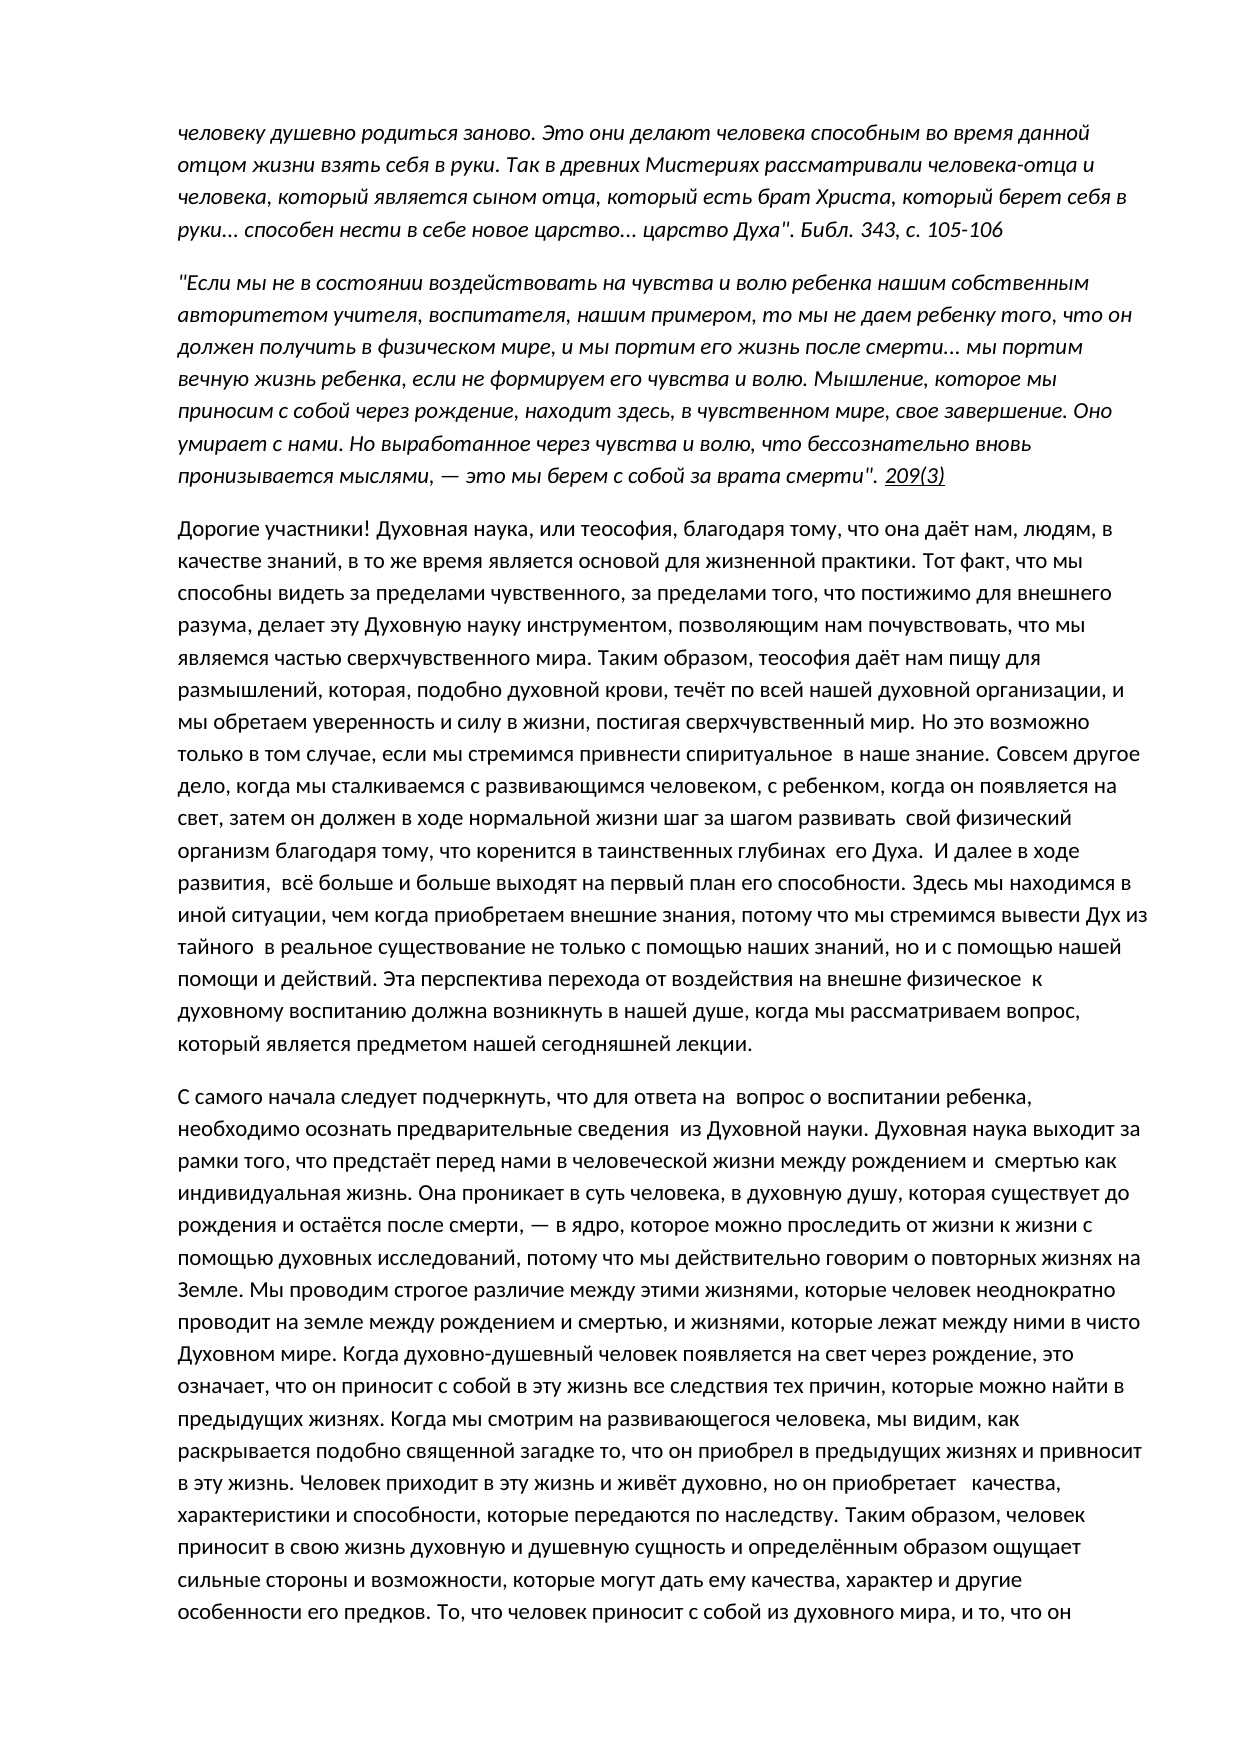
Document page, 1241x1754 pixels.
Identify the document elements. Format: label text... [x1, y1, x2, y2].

text "Если мы не в состоянии воздействовать на чувства и волю ребенка нашим собственным авторитетом учителя, воспитателя, нашим примером, то мы не даем ребенку того, что он должен получить в физическом мире, и мы портим его жизнь после смерти... мы портим вечную жизнь ребенка, если не формируем его чувства и волю. Мышление, которое мы приносим с собой через рождение, находит здесь, в чувственном мире, свое завершение. Оно умирает с нами. Но выработанное через чувства и волю, что бессознательно вновь пронизывается мыслями, — это мы берем с собой за врата смерти". 209(3) [177, 268, 1152, 489]
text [177, 118, 1152, 243]
text Дорогие участники! Духовная наука, или теософия, благодаря тому, что она даёт нам, людям, в качестве знаний, в то же время является основой для жизненной практики. Тот факт, что мы способны видеть за пределами чувственного, за пределами того, что постижимо для внешнего разума, делает эту Духовную науку инструментом, позволяющим нам почувствовать, что мы являемся частью сверхчувственного мира. Таким образом, теософия даёт нам пищу для размышлений, которая, подобно духовной крови, течёт по всей нашей духовной организации, и мы обретаем уверенность и силу в жизни, постигая сверхчувственный мир. Но это возможно только в том случае, если мы стремимся привнести спиритуальное в наше знание. Совсем другое дело, когда мы сталкиваемся с развивающимся человеком, с ребенком, когда он появляется на свет, затем он должен в ходе нормальной жизни шаг за шагом развивать свой физический организм благодаря тому, что коренится в таинственных глубинах его Духа. И далее в ходе развития, всё больше и больше выходят на первый план его способности. Здесь мы находимся в иной ситуации, чем когда приобретаем внешние знания, потому что мы стремимся вывести Дух из тайного в реальное существование не только с помощью наших знаний, но и с помощью нашей помощи и действий. Эта перспектива перехода от воздействия на внешне физическое к духовному воспитанию должна возникнуть в нашей душе, когда мы рассматриваем вопрос, который является предметом нашей сегодняшней лекции. [177, 514, 1152, 1057]
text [177, 1082, 1152, 1625]
